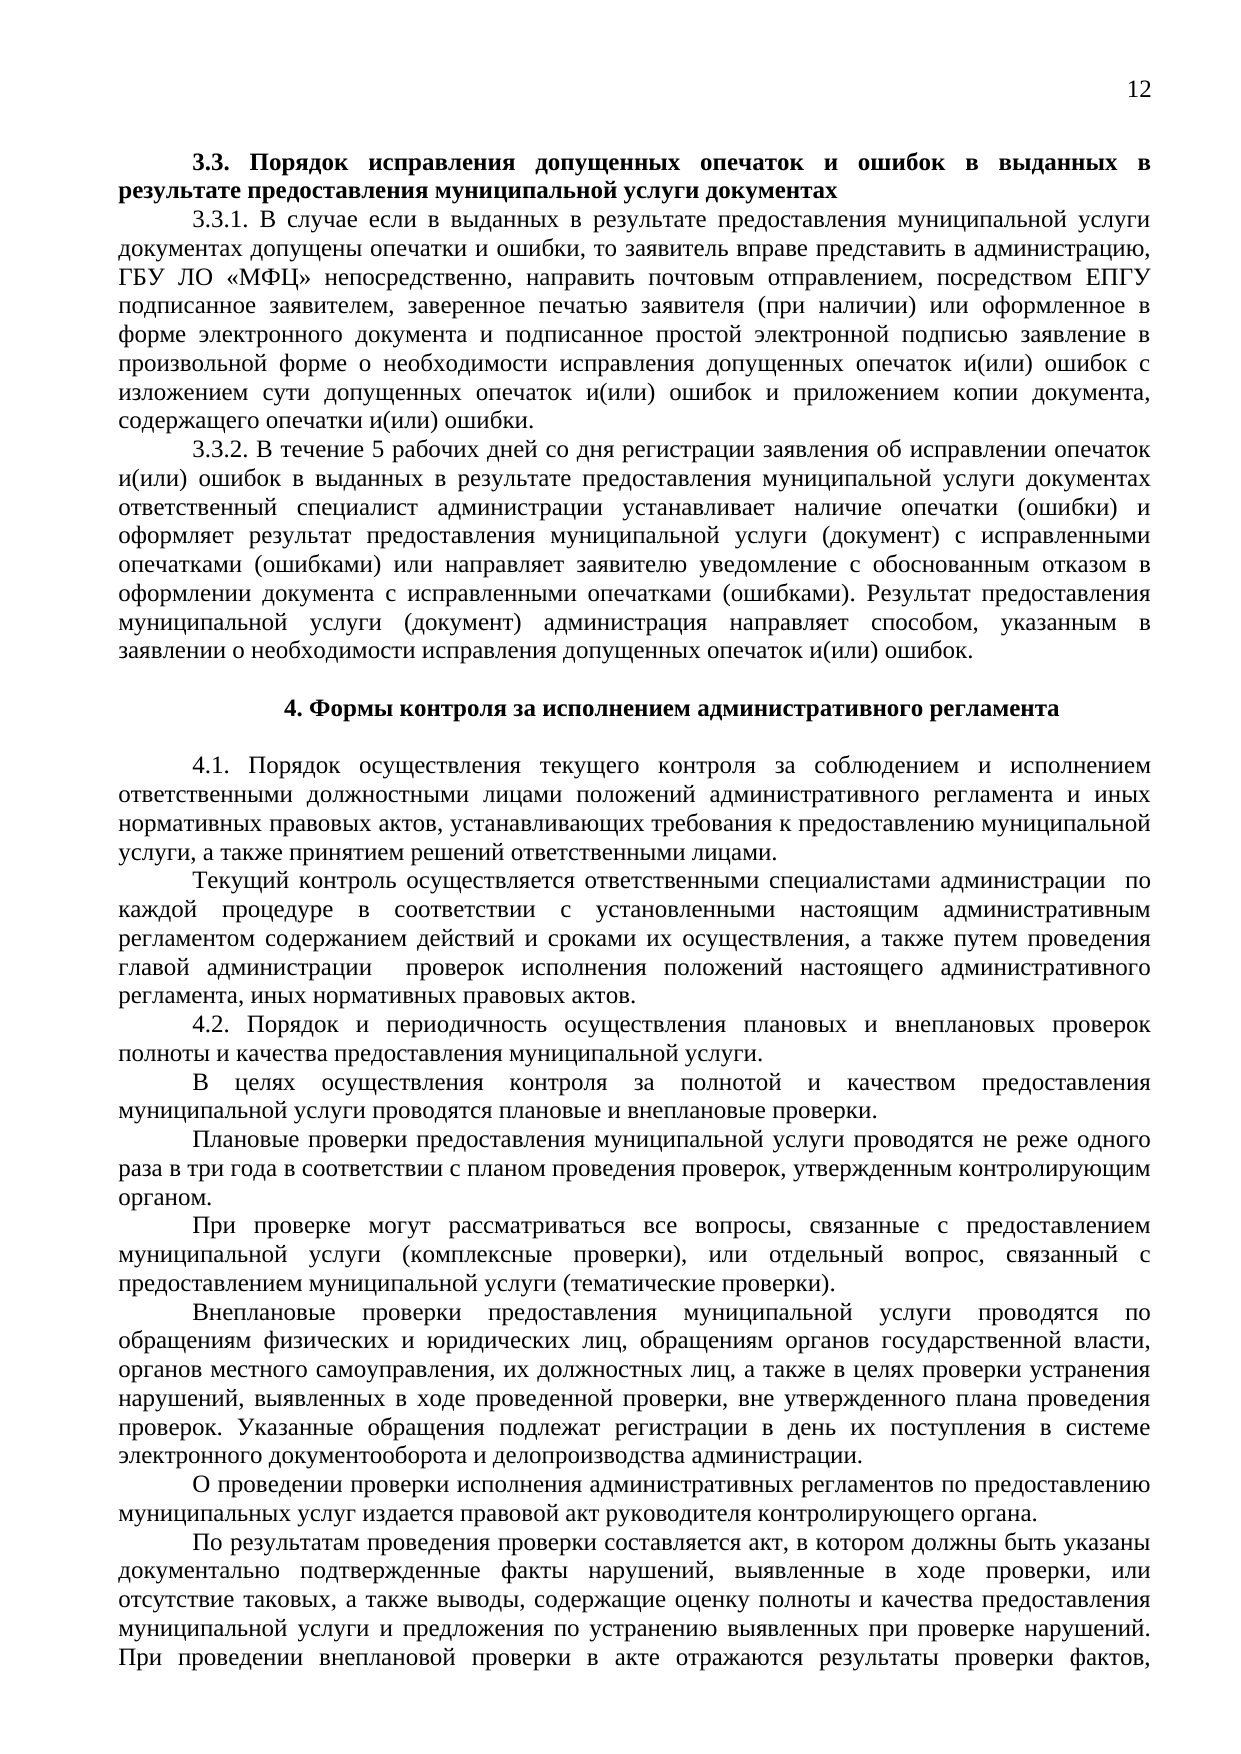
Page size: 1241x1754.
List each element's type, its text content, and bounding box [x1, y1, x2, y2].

title 4.2. Порядок и периодичность осуществления плановых и внеплановых проверок полноты и качества предоставления муниципальной услуги. [118, 1009, 1152, 1067]
title Плановые проверки предоставления муниципальной услуги проводятся не реже одного раза в три года в соответствии с планом проведения проверок, утвержденным контролирующим органом. [118, 1124, 1152, 1211]
title В целях осуществления контроля за полнотой и качеством предоставления муниципальной услуги проводятся плановые и внеплановые проверки. [118, 1067, 1152, 1124]
text 3.3.2. В течение 5 рабочих дней со дня регистрации заявления об исправлении опечаток и(или) ошибок в выданных в результате предоставления муниципальной услуги документах ответственный специалист администрации устанавливает наличие опечатки (ошибки) и оформляет результат предоставления муниципальной услуги (документ) с исправленными опечатками (ошибками) или направляет заявителю уведомление с обоснованным отказом в оформлении документа с исправленными опечатками (ошибками). Результат предоставления муниципальной услуги (документ) администрация направляет способом, указанным в заявлении о необходимости исправления допущенных опечаток и(или) ошибок. [118, 434, 1152, 664]
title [118, 1527, 1152, 1671]
title 4. Формы контроля за исполнением административного регламента [118, 693, 1152, 722]
text 3.3. Порядок исправления допущенных опечаток и ошибок в выданных в результате предоставления муниципальной услуги документах [118, 147, 1152, 204]
title О проведении проверки исполнения административных регламентов по предоставлению муниципальных услуг издается правовой акт руководителя контролирующего органа. [118, 1469, 1152, 1527]
title При проверке могут рассматриваться все вопросы, связанные с предоставлением муниципальной услуги (комплексные проверки), или отдельный вопрос, связанный с предоставлением муниципальной услуги (тематические проверки). [118, 1211, 1152, 1297]
title 4.1. Порядок осуществления текущего контроля за соблюдением и исполнением ответственными должностными лицами положений административного регламента и иных нормативных правовых актов, устанавливающих требования к предоставлению муниципальной услуги, а также принятием решений ответственными лицами. [118, 751, 1152, 866]
text 3.3.1. В случае если в выданных в результате предоставления муниципальной услуги документах допущены опечатки и ошибки, то заявитель вправе представить в администрацию, ГБУ ЛО «МФЦ» непосредственно, направить почтовым отправлением, посредством ЕПГУ подписанное заявителем, заверенное печатью заявителя (при наличии) или оформленное в форме электронного документа и подписанное простой электронной подписью заявление в произвольной форме о необходимости исправления допущенных опечаток и(или) ошибок с изложением сути допущенных опечаток и(или) ошибок и приложением копии документа, содержащего опечатки и(или) ошибки. [118, 204, 1152, 434]
title Внеплановые проверки предоставления муниципальной услуги проводятся по обращениям физических и юридических лиц, обращениям органов государственной власти, органов местного самоуправления, их должностных лиц, а также в целях проверки устранения нарушений, выявленных в ходе проведенной проверки, вне утвержденного плана проведения проверок. Указанные обращения подлежат регистрации в день их поступления в системе электронного документооборота и делопроизводства администрации. [118, 1297, 1152, 1469]
title Текущий контроль осуществляется ответственными специалистами администрации по каждой процедуре в соответствии с установленными настоящим административным регламентом содержанием действий и сроками их осуществления, а также путем проведения главой администрации проверок исполнения положений настоящего административного регламента, иных нормативных правовых актов. [118, 866, 1152, 1009]
